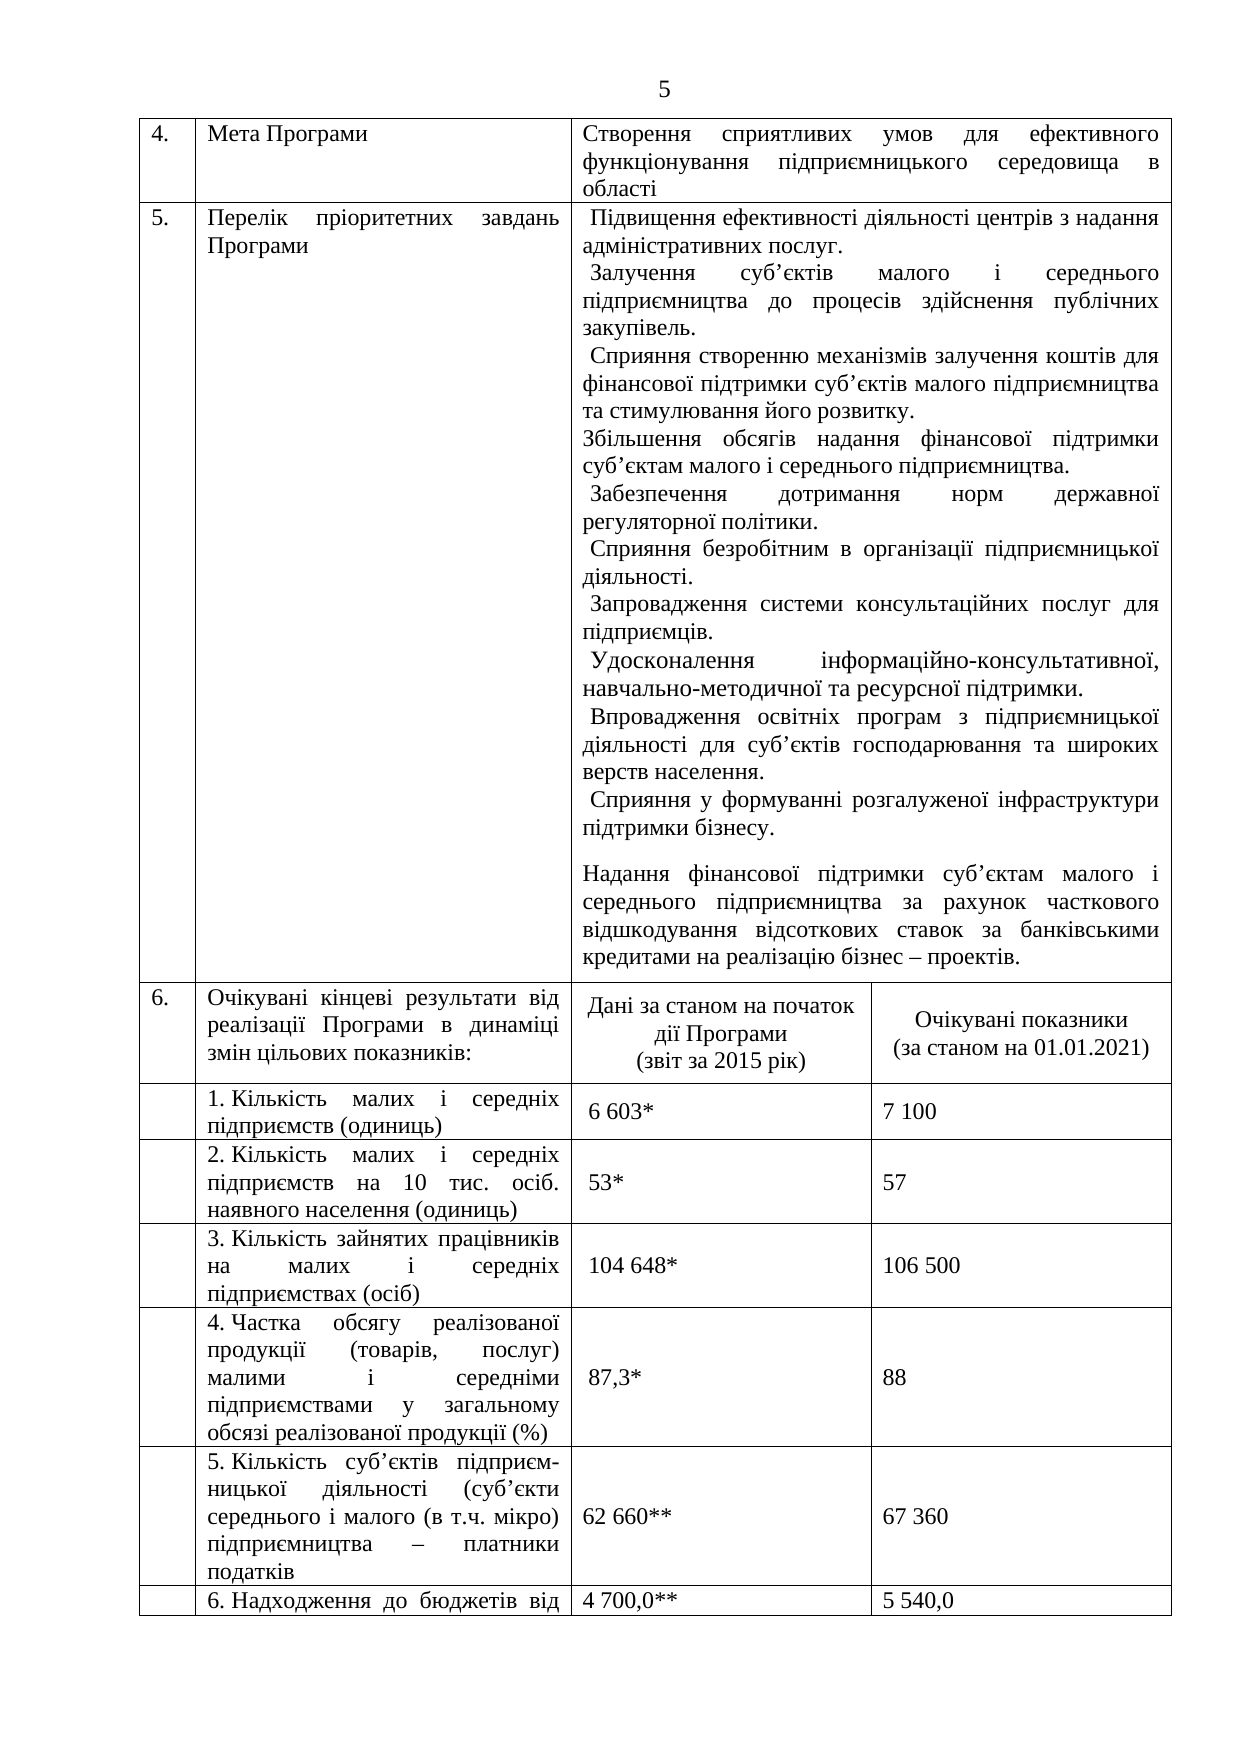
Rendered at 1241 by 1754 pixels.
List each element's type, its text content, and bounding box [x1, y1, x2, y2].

table_cell Підвищення ефективності діяльності центрів з надання адміністративних послуг. Залучення суб’єктів малого і середнього підприємництва до процесів здійснення публічних закупівель. Сприяння створенню механізмів залучення коштів для фінансової підтримки суб’єктів малого підприємництва та стимулювання його розвитку. Збільшення обсягів надання фінансової підтримки суб’єктам малого і середнього підприємництва. Забезпечення дотримання норм державної регуляторної політики. Сприяння безробітним в організації підприємницької діяльності. Запровадження системи консультаційних послуг для підприємців. Удосконалення інформаційно-консультативної, навчально-методичної та ресурсної підтримки. Впровадження освітніх програм з підприємницької діяльності для суб’єктів господарювання та широких верств населення. Сприяння у формуванні розгалуженої інфраструктури підтримки бізнесу. Надання фінансової підтримки суб’єктам малого і середнього підприємництва за рахунок часткового відшкодування відсоткових ставок за банківськими кредитами на реалізацію бізнес – проектів. [572, 203, 1171, 982]
table_cell Мета Програми [196, 119, 571, 202]
table_cell 5. [140, 203, 195, 982]
table_cell 2. Кількість малих і середніх підприємств на 10 тис. осіб. наявного населення (одиниць) [196, 1140, 571, 1223]
table_cell 6 603* [572, 1084, 871, 1139]
table_cell 88 [872, 1308, 1171, 1446]
table_cell [140, 1308, 195, 1446]
table_cell 57 [872, 1140, 1171, 1223]
table_cell [140, 1224, 195, 1307]
table_cell 5. Кількість суб’єктів підприєм-ницької діяльності (суб’єкти середнього і малого (в т.ч. мікро) підприємництва – платники податків [196, 1447, 571, 1585]
table_cell 1. Кількість малих і середніх підприємств (одиниць) [196, 1084, 571, 1139]
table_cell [196, 1586, 571, 1614]
table_cell [140, 1447, 195, 1585]
table_cell [140, 1084, 195, 1139]
table_cell Очікувані кінцеві результати від реалізації Програми в динаміці змін цільових показників: [196, 983, 571, 1083]
table_cell 106 500 [872, 1224, 1171, 1307]
table_cell 67 360 [872, 1447, 1171, 1585]
table_cell 7 100 [872, 1084, 1171, 1139]
table_cell 6. [140, 983, 195, 1083]
table_cell Очікувані показники (за станом на 01.01.2021) [872, 983, 1171, 1083]
table_cell [140, 1140, 195, 1223]
table_cell 4 700,0** [572, 1586, 871, 1614]
table_cell 4. [140, 119, 195, 202]
table_cell Створення сприятливих умов для ефективного функціонування підприємницького середовища в області [572, 119, 1171, 202]
table_cell 5 540,0 [872, 1586, 1171, 1614]
table_cell 62 660** [572, 1447, 871, 1585]
table_cell Перелік пріоритетних завдань Програми [196, 203, 571, 982]
table_cell 87,3* [572, 1308, 871, 1446]
table_cell 4. Частка обсягу реалізованої продукції (товарів, послуг) малими і середніми підприємствами у загальному обсязі реалізованої продукції (%) [196, 1308, 571, 1446]
table_cell 104 648* [572, 1224, 871, 1307]
table_cell 3. Кількість зайнятих працівників на малих і середніх підприємствах (осіб) [196, 1224, 571, 1307]
table_cell 53* [572, 1140, 871, 1223]
table_cell Дані за станом на початок дії Програми (звіт за 2015 рік) [572, 983, 871, 1083]
table_cell [140, 1586, 195, 1614]
